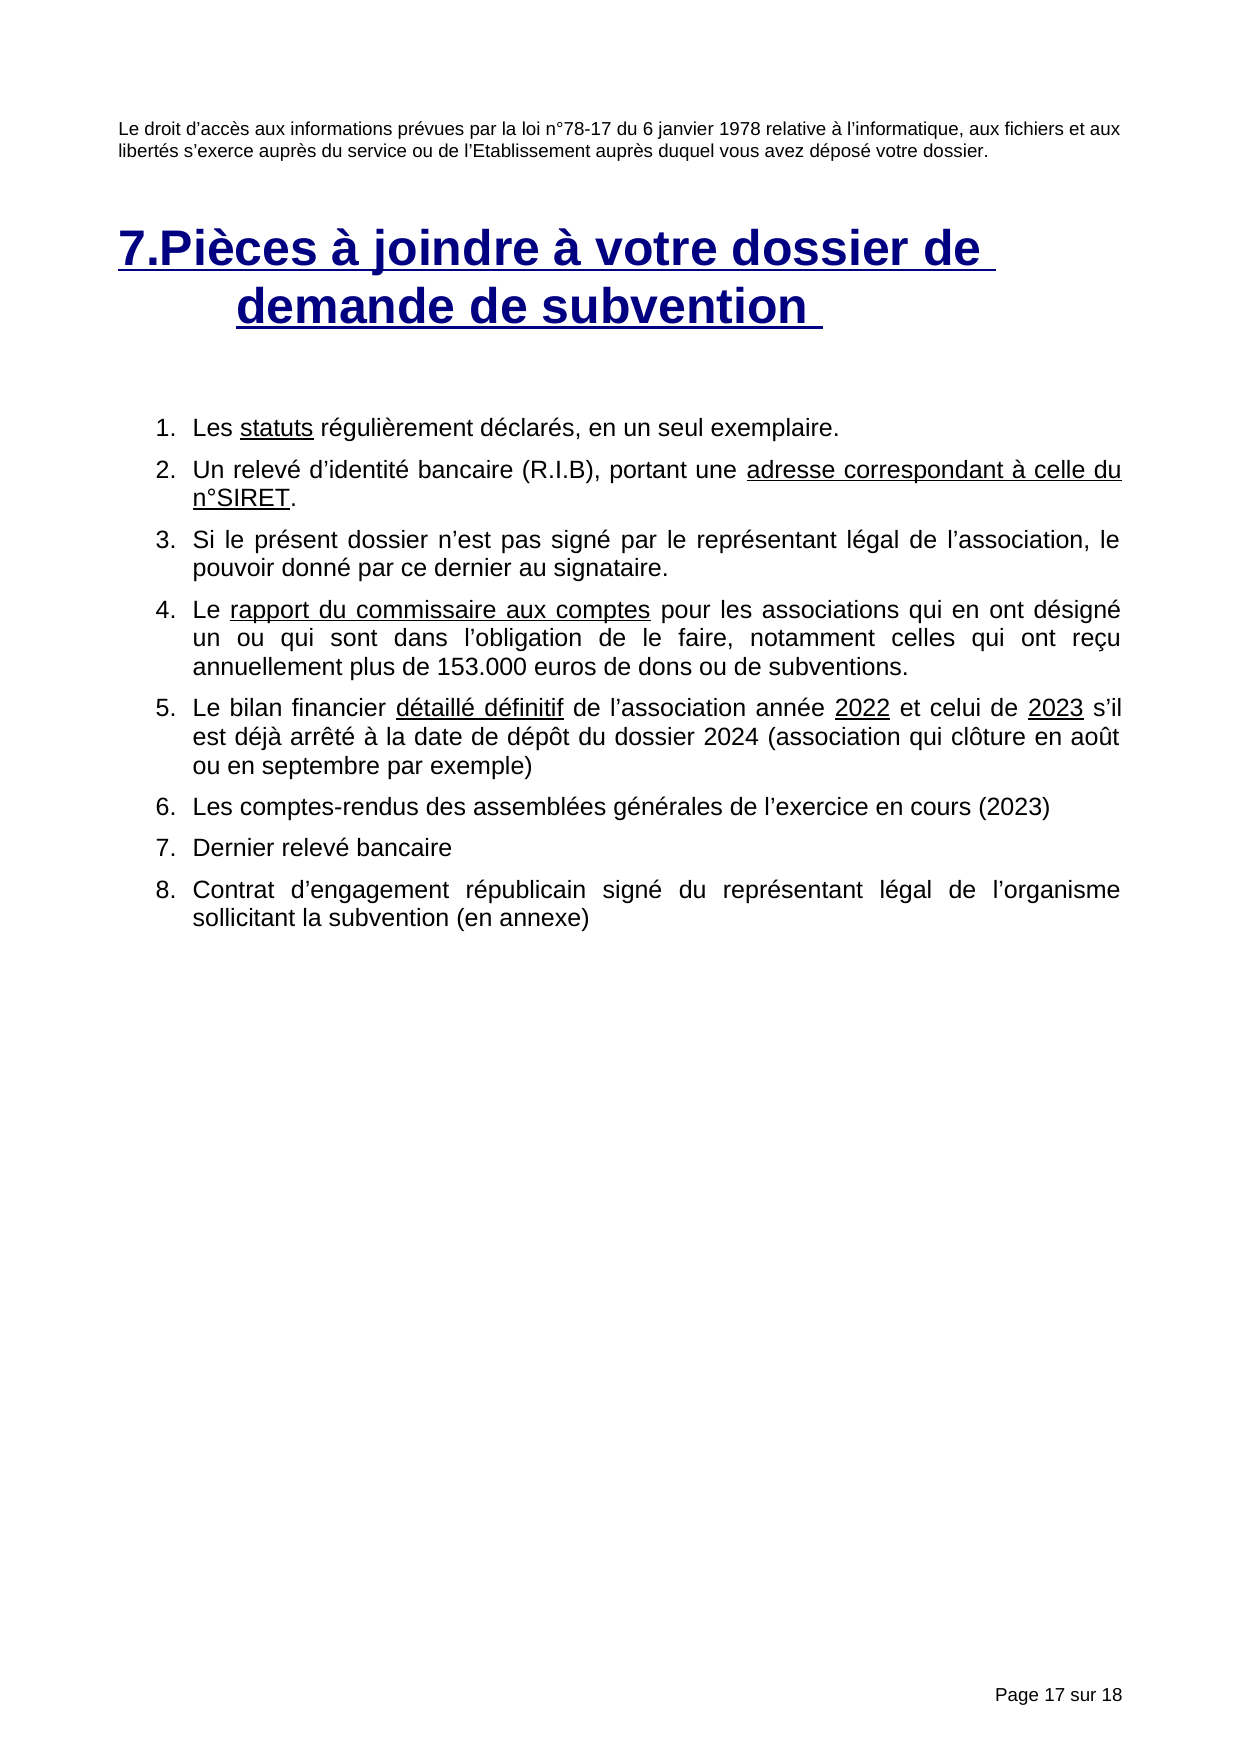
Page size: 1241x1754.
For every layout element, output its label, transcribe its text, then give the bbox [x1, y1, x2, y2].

list Un relevé d’identité bancaire (R.I.B), portant une adresse correspondant à celle du n°SIRET. [155, 454, 1122, 512]
title 7.Pièces à joindre à votre dossier de demande de subvention [118, 219, 1122, 334]
text Le droit d’accès aux informations prévues par la loi n°78-17 du 6 janvier 1978 relative à l’informatique, aux fichiers et aux libertés s’exerce auprès du service ou de l’Etablissement auprès duquel vous avez déposé votre dossier. [118, 118, 1122, 161]
list Contrat d’engagement républicain signé du représentant légal de l’organisme sollicitant la subvention (en annexe) [155, 874, 1122, 932]
list Dernier relevé bancaire [155, 833, 1122, 862]
list Le rapport du commissaire aux comptes pour les associations qui en ont désigné un ou qui sont dans l’obligation de le faire, notamment celles qui ont reçu annuellement plus de 153.000 euros de dons ou de subventions. [155, 594, 1122, 681]
list Le bilan financier détaillé définitif de l’association année 2022 et celui de 2023 s’il est déjà arrêté à la date de dépôt du dossier 2024 (association qui clôture en août ou en septembre par exemple) [155, 693, 1122, 779]
list Si le présent dossier n’est pas signé par le représentant légal de l’association, le pouvoir donné par ce dernier au signataire. [155, 524, 1122, 582]
list Les statuts régulièrement déclarés, en un seul exemplaire. [155, 413, 1122, 442]
list Les comptes-rendus des assemblées générales de l’exercice en cours (2023) [155, 792, 1122, 821]
